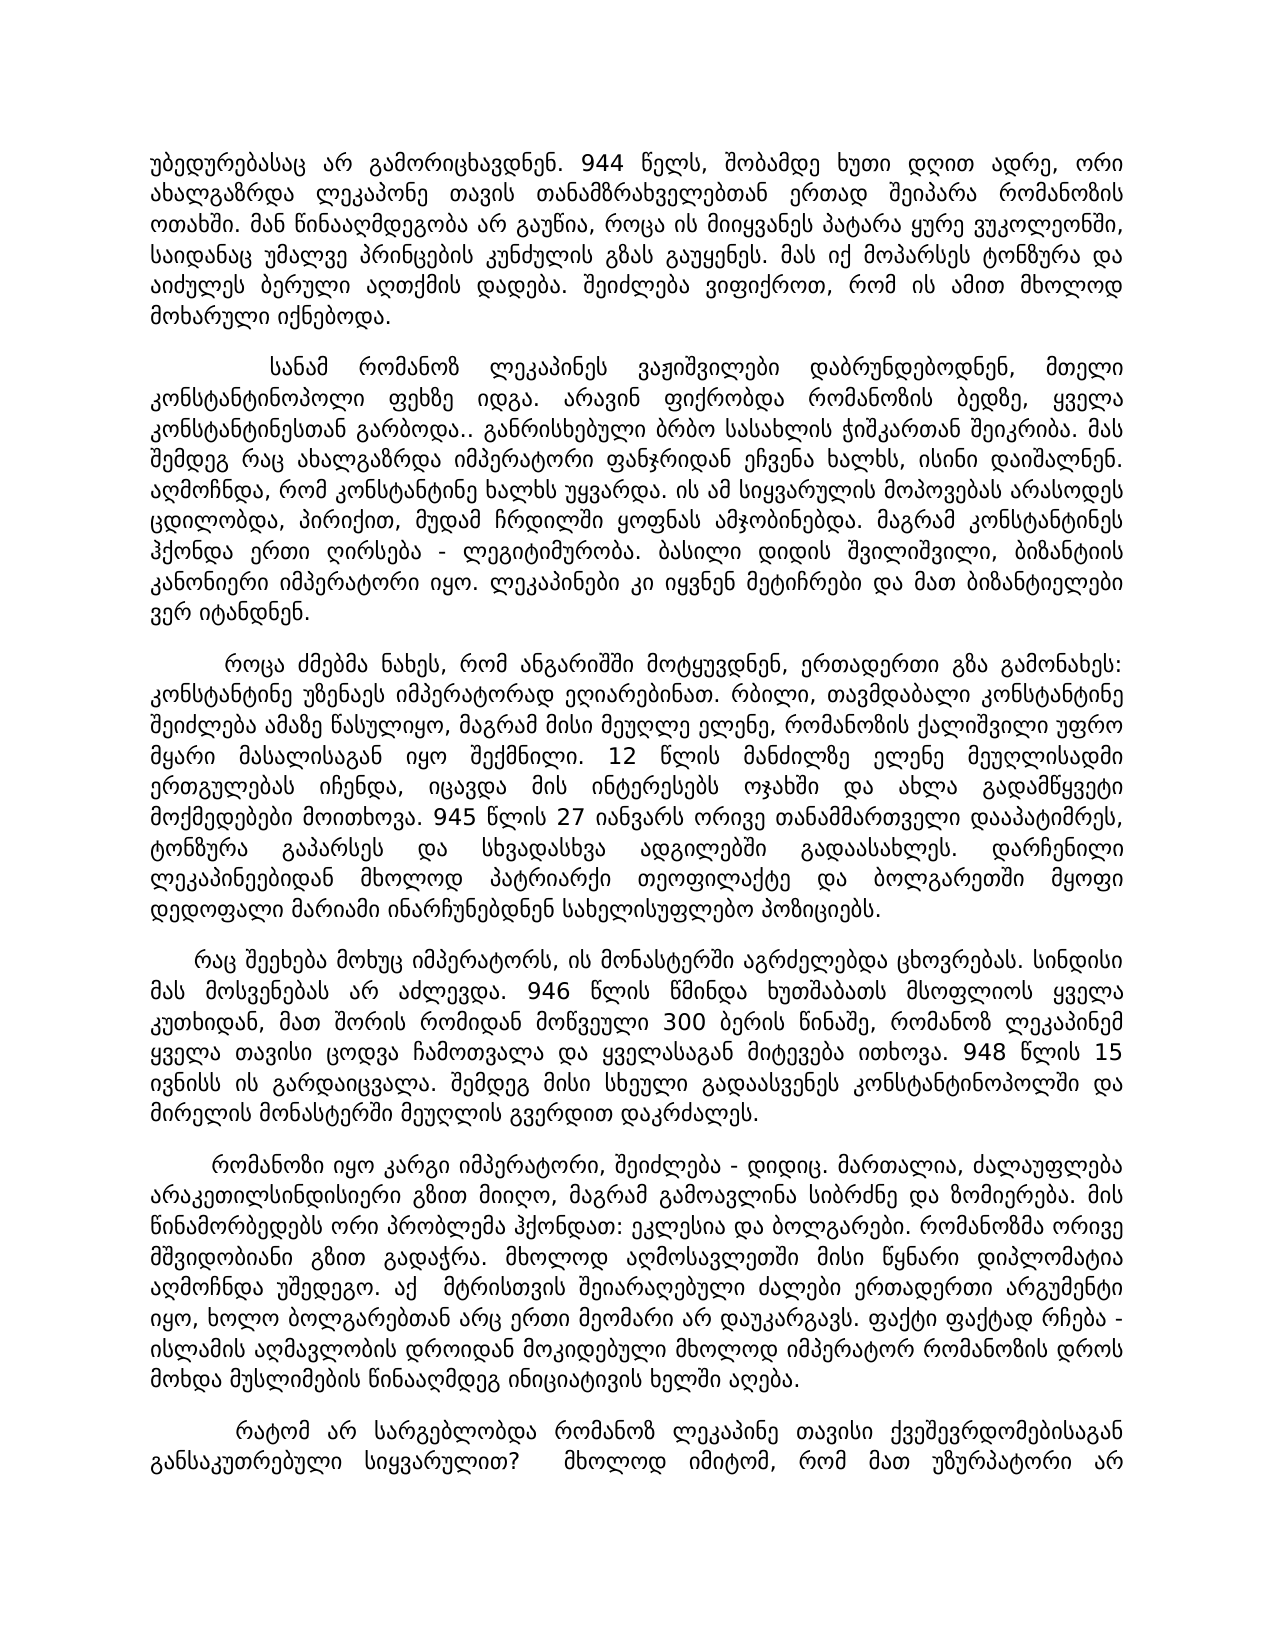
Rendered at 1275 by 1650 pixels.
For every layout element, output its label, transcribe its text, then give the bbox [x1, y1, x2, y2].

text სანამ რომანოზ ლეკაპინეს ვაჟიშვილები დაბრუნდებოდნენ, მთელი კონსტანტინოპოლი ფეხზე იდგა. არავინ ფიქრობდა რომანოზის ბედზე, ყველა კონსტანტინესთან გარბოდა.. განრისხებული ბრბო სასახლის ჭიშკართან შეიკრიბა. მას შემდეგ რაც ახალგაზრდა იმპერატორი ფანჯრიდან ეჩვენა ხალხს, ისინი დაიშალნენ. აღმოჩნდა, რომ კონსტანტინე ხალხს უყვარდა. ის ამ სიყვარულის მოპოვებას არასოდეს ცდილობდა, პირიქით, მუდამ ჩრდილში ყოფნას ამჯობინებდა. მაგრამ კონსტანტინეს ჰქონდა ერთი ღირსება - ლეგიტიმურობა. ბასილი დიდის შვილიშვილი, ბიზანტიის კანონიერი იმპერატორი იყო. ლეკაპინები კი იყვნენ მეტიჩრები და მათ ბიზანტიელები ვერ იტანდნენ. [150, 354, 1125, 626]
text რომანოზი იყო კარგი იმპერატორი, შეიძლება - დიდიც. მართალია, ძალაუფლება არაკეთილსინდისიერი გზით მიიღო, მაგრამ გამოავლინა სიბრძნე და ზომიერება. მის წინამორბედებს ორი პრობლემა ჰქონდათ: ეკლესია და ბოლგარები. რომანოზმა ორივე მშვიდობიანი გზით გადაჭრა. მხოლოდ აღმოსავლეთში მისი წყნარი დიპლომატია აღმოჩნდა უშედეგო. აქ მტრისთვის შეიარაღებული ძალები ერთადერთი არგუმენტი იყო, ხოლო ბოლგარებთან არც ერთი მეომარი არ დაუკარგავს. ფაქტი ფაქტად რჩება - ისლამის აღმავლობის დროიდან მოკიდებული მხოლოდ იმპერატორ რომანოზის დროს მოხდა მუსლიმების წინააღმდეგ ინიციატივის ხელში აღება. [150, 1152, 1125, 1393]
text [150, 1418, 1125, 1475]
text რაც შეეხება მოხუც იმპერატორს, ის მონასტერში აგრძელებდა ცხოვრებას. სინდისი მას მოსვენებას არ აძლევდა. 946 წლის წმინდა ხუთშაბათს მსოფლიოს ყველა კუთხიდან, მათ შორის რომიდან მოწვეული 300 ბერის წინაშე, რომანოზ ლეკაპინემ ყველა თავისი ცოდვა ჩამოთვალა და ყველასაგან მიტევება ითხოვა. 948 წლის 15 ივნისს ის გარდაიცვალა. შემდეგ მისი სხეული გადაასვენეს კონსტანტინოპოლში და მირელის მონასტერში მეუღლის გვერდით დაკრძალეს. [150, 947, 1125, 1127]
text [150, 150, 1125, 330]
text როცა ძმებმა ნახეს, რომ ანგარიშში მოტყუვდნენ, ერთადერთი გზა გამონახეს: კონსტანტინე უზენაეს იმპერატორად ეღიარებინათ. რბილი, თავმდაბალი კონსტანტინე შეიძლება ამაზე წასულიყო, მაგრამ მისი მეუღლე ელენე, რომანოზის ქალიშვილი უფრო მყარი მასალისაგან იყო შექმნილი. 12 წლის მანძილზე ელენე მეუღლისადმი ერთგულებას იჩენდა, იცავდა მის ინტერესებს ოჯახში და ახლა გადამწყვეტი მოქმედებები მოითხოვა. 945 წლის 27 იანვარს ორივე თანამმართველი დააპატიმრეს, ტონზურა გაპარსეს და სხვადასხვა ადგილებში გადაასახლეს. დარჩენილი ლეკაპინეებიდან მხოლოდ პატრიარქი თეოფილაქტე და ბოლგარეთში მყოფი დედოფალი მარიამი ინარჩუნებდნენ სახელისუფლებო პოზიციებს. [150, 651, 1125, 923]
